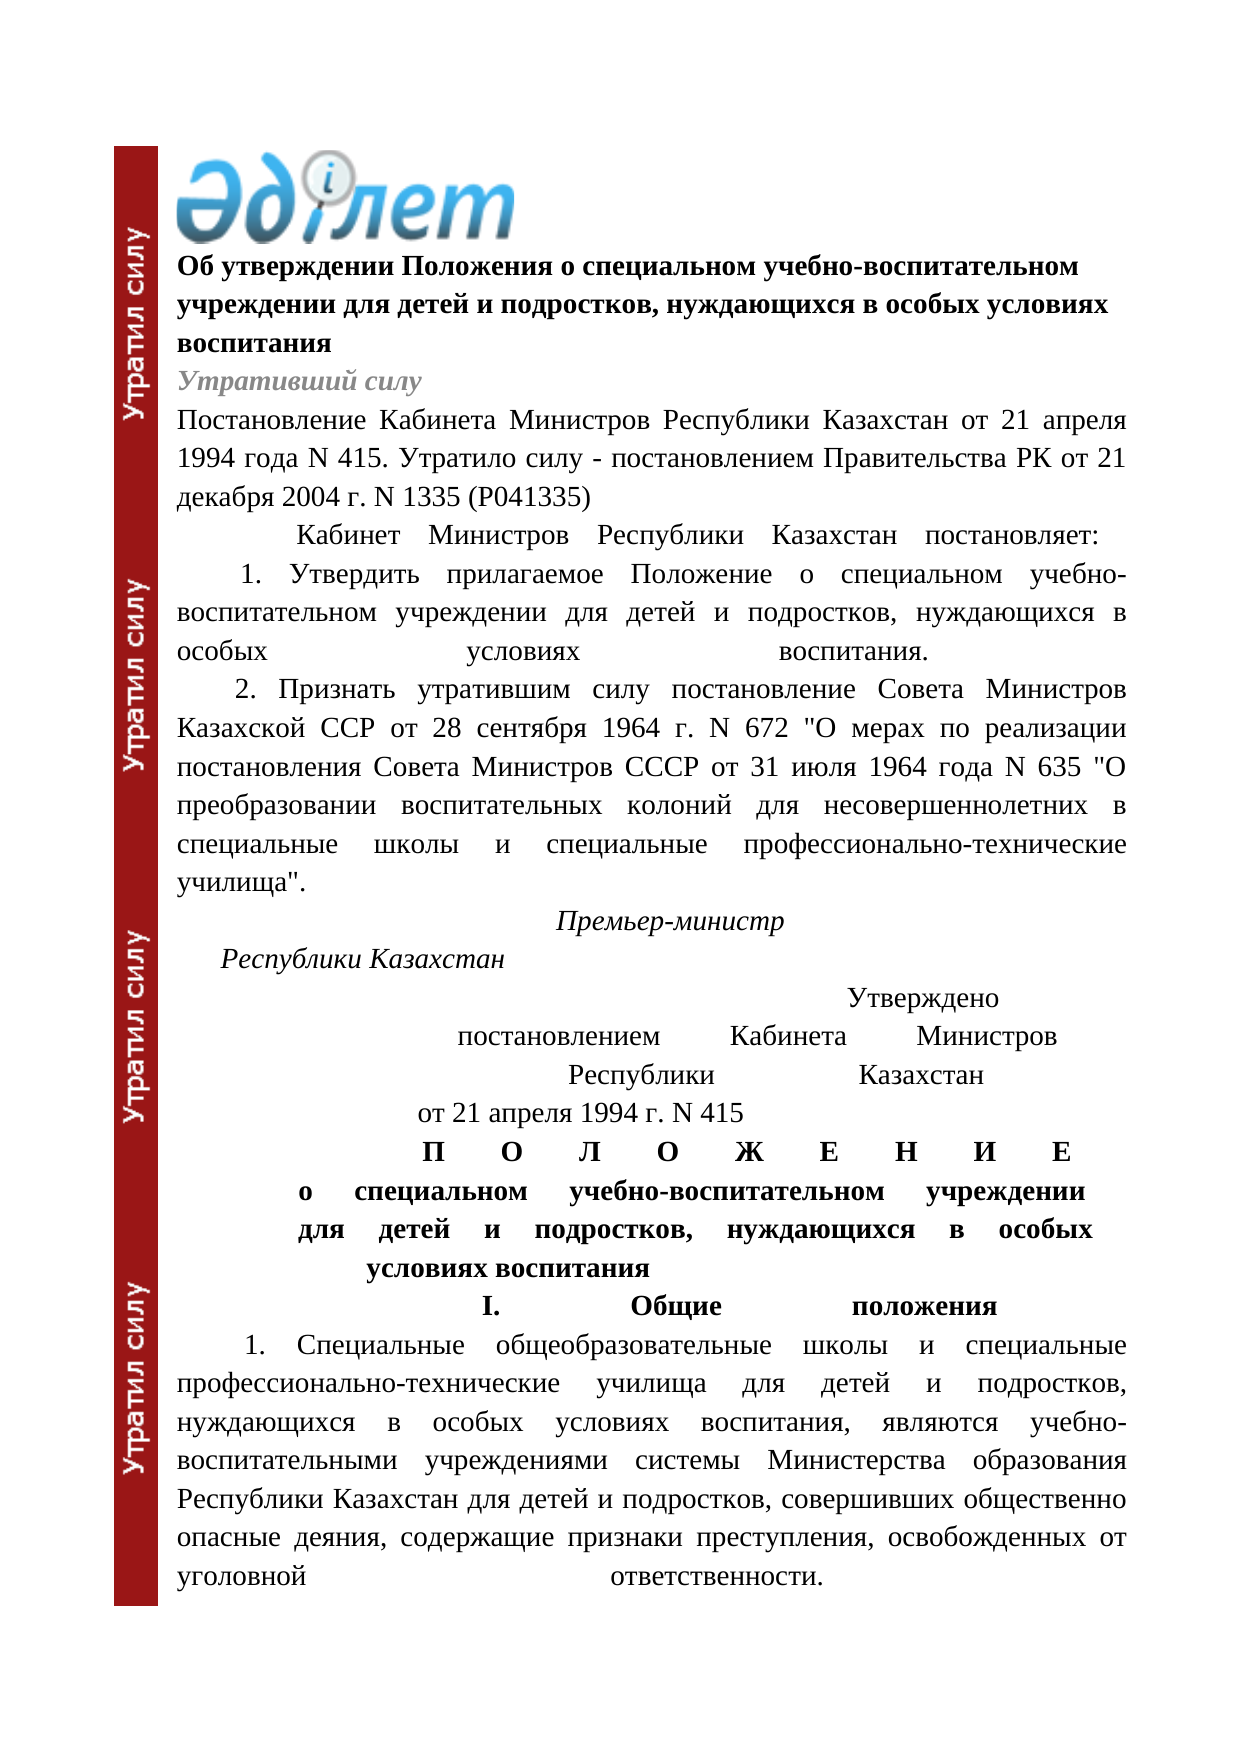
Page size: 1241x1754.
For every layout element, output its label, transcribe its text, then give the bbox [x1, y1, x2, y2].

text Постановление Кабинета Министров Республики Казахстан от 21 апреля 1994 года N 415. Утратило силу - постановлением Правительства РК от 21 декабря 2004 г. N 1335 (P041335) [112, 402, 1128, 512]
picture [114, 975, 158, 980]
picture [114, 358, 158, 363]
text Утверждено постановлением Кабинета Министров Республики Казахстан от 21 апреля 1994 г. N 415 [112, 980, 1128, 1129]
picture [176, 150, 515, 244]
text П О Л О Ж Е Н И Е о специальном учебно-воспитательном учреждении для детей и подростков, нуждающихся в особых условиях воспитания [112, 1134, 1128, 1283]
picture [114, 512, 158, 517]
picture [114, 146, 158, 248]
picture [114, 1592, 158, 1606]
picture [114, 1283, 158, 1288]
picture [114, 397, 158, 402]
text Об утверждении Положения о специальном учебно-воспитательном учреждении для детей и подростков, нуждающихся в особых условиях воспитания [112, 248, 1128, 358]
text Утративший силу [112, 363, 1128, 397]
picture [114, 1129, 158, 1134]
text Кабинет Министров Республики Казахстан постановляет: 1. Утвердить прилагаемое Положение о специальном учебно-воспитательном учреждении для детей и подростков, нуждающихся в особых условиях воспитания. 2. Признать утратившим силу постановление Совета Министров Казахской ССР от 28 сентября 1964 г. N 672 "О мерах по реализации постановления Совета Министров СССР от 31 июля 1964 года N 635 "О преобразовании воспитательных колоний для несовершеннолетних в специальные школы и специальные профессионально-технические училища". Премьер-министр Республики Казахстан [112, 517, 1128, 975]
